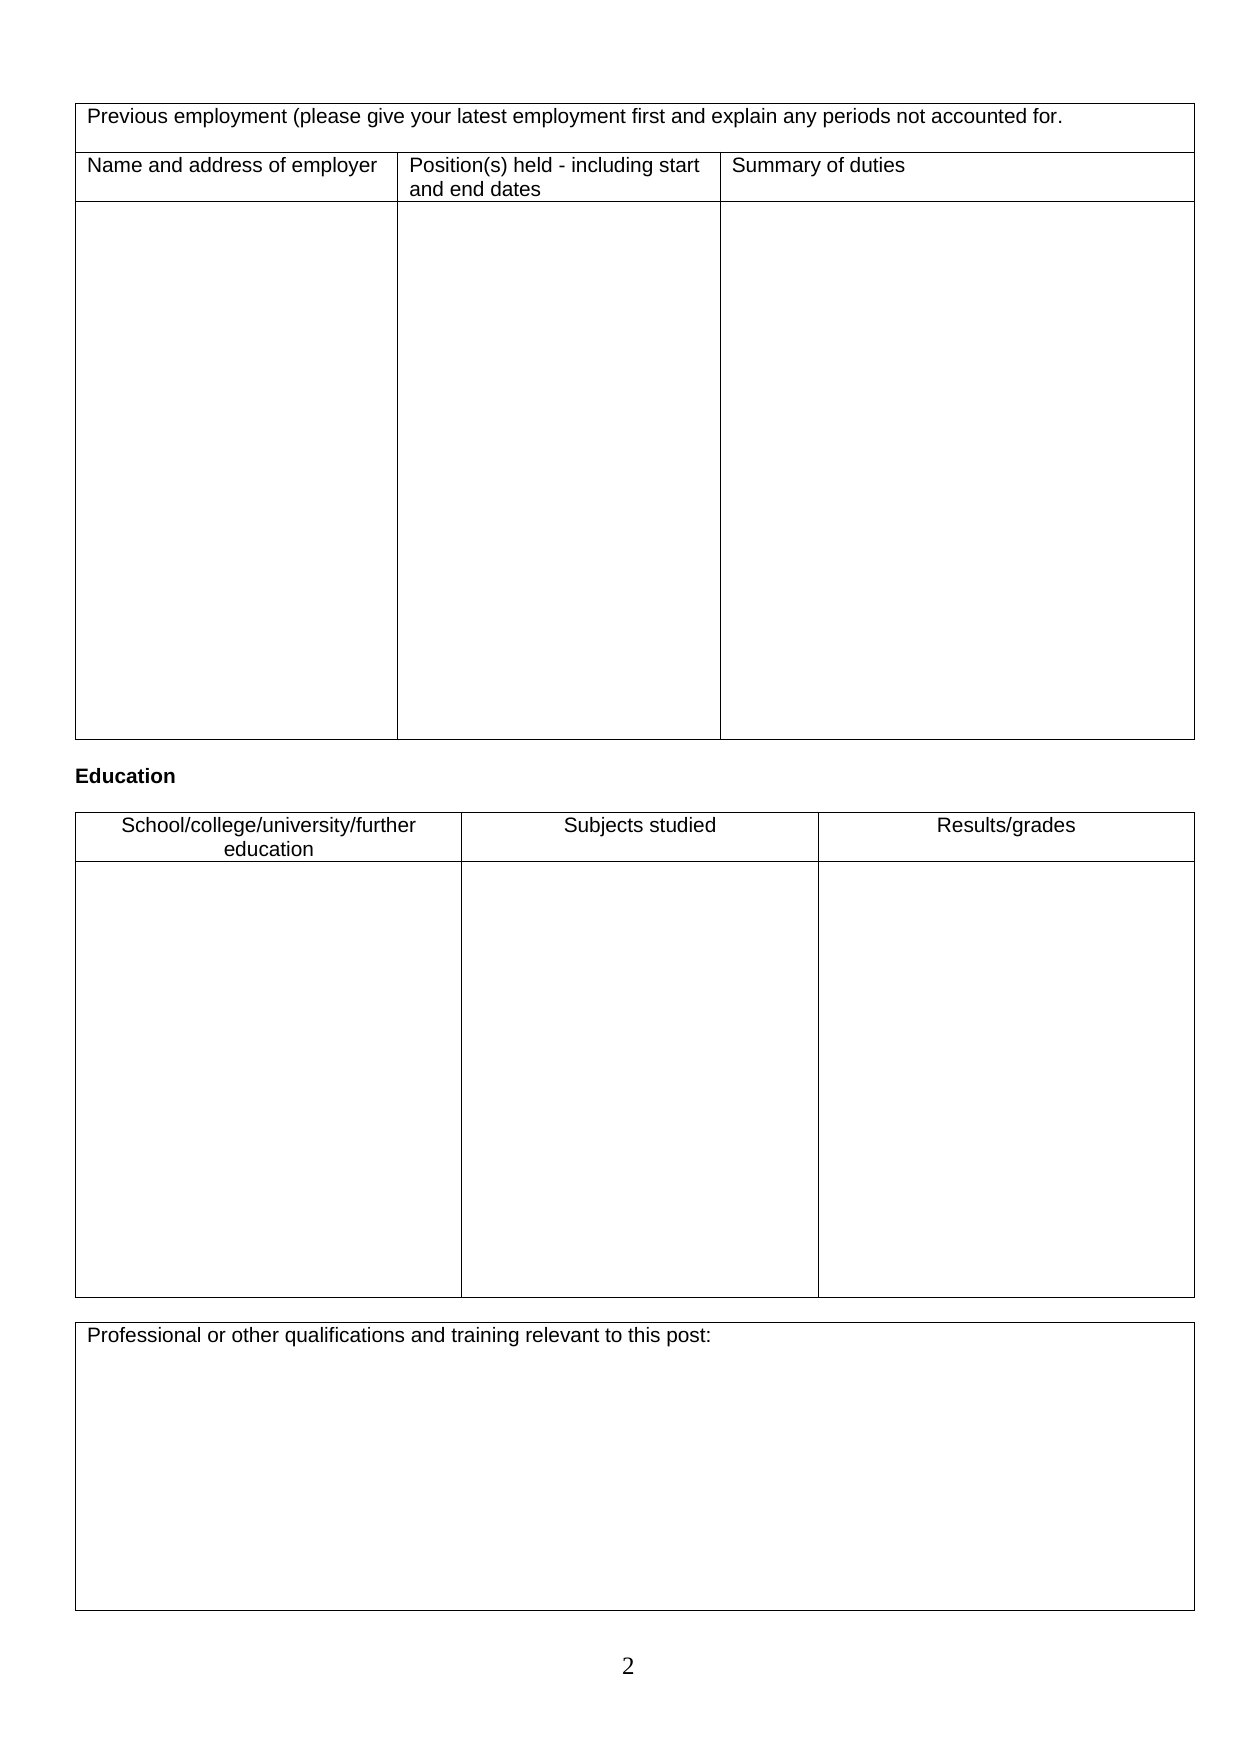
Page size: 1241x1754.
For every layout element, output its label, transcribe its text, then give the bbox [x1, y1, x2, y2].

table_cell [76, 202, 397, 739]
table_cell Name and address of employer [76, 153, 397, 201]
table_cell [819, 862, 1194, 1297]
table_cell [462, 862, 818, 1297]
table_header Subjects studied [462, 813, 818, 861]
table_cell [721, 202, 1194, 739]
table_cell [76, 862, 461, 1297]
text Education [75, 764, 1181, 788]
table_header Professional or other qualifications and training relevant to this post: [76, 1323, 1194, 1610]
table_cell Position(s) held - including start and end dates [398, 153, 720, 201]
table_cell [398, 202, 720, 739]
table_cell Previous employment (please give your latest employment first and explain any periods not accounted for. [76, 104, 1194, 152]
table_header Results/grades [819, 813, 1194, 861]
table_cell Summary of duties [721, 153, 1194, 201]
table_header School/college/university/further education [76, 813, 461, 861]
